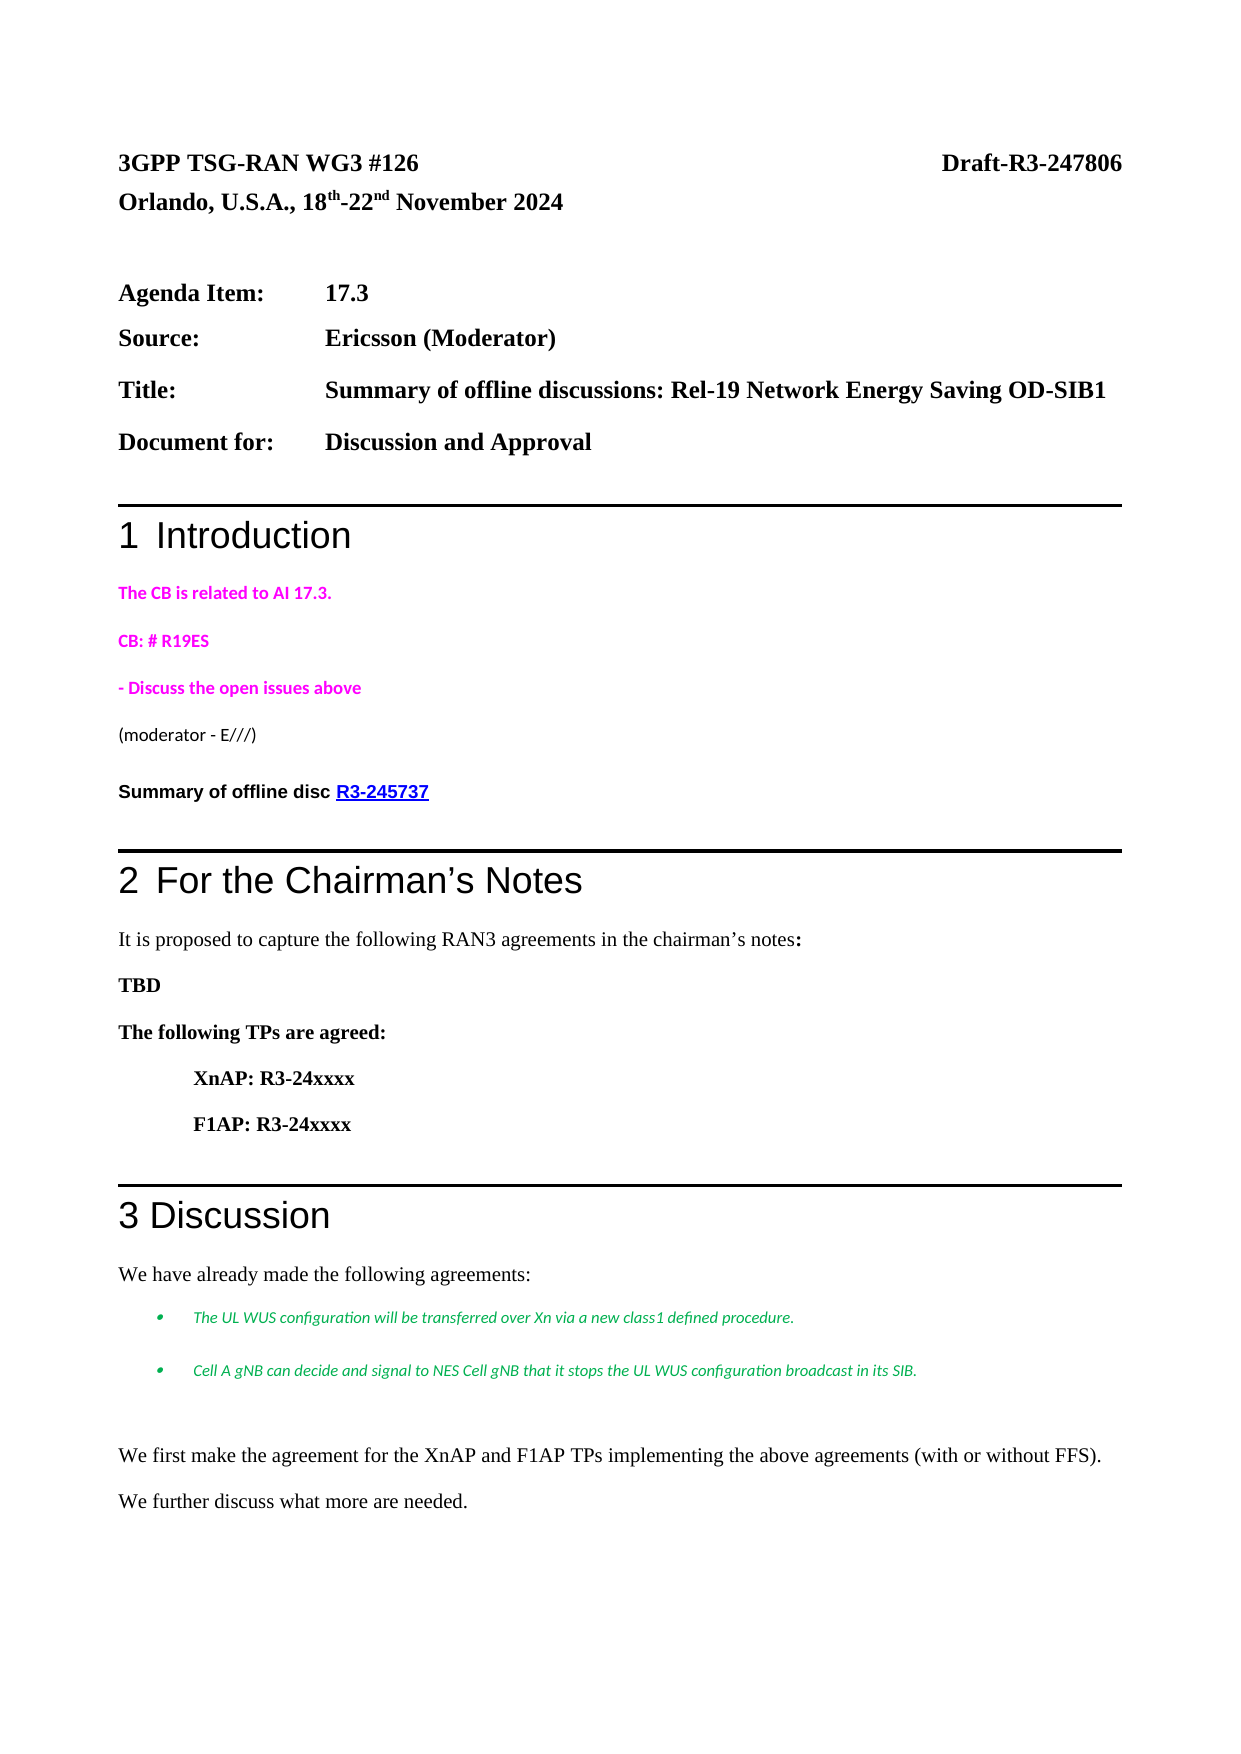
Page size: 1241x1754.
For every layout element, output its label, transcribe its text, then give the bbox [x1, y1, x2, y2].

text We have already made the following agreements: [118, 1261, 1122, 1286]
text 3GPP TSG-RAN WG3 #126 Draft-R3-247806 [118, 148, 1122, 176]
list Cell A gNB can decide and signal to NES Cell gNB that it stops the UL WUS configuration broadcast in its SIB. [156, 1360, 1122, 1381]
text It is proposed to capture the following RAN3 agreements in the chairman’s notes: [118, 927, 1122, 951]
text Source: Ericsson (Moderator) [118, 323, 1122, 352]
text Document for: Discussion and Approval [118, 427, 1122, 456]
text We first make the agreement for the XnAP and F1AP TPs implementing the above agreements (with or without FFS). [118, 1443, 1122, 1467]
list The UL WUS configuration will be transferred over Xn via a new class1 defined procedure. [156, 1308, 1122, 1328]
subtitle 3 Discussion [118, 1187, 1122, 1236]
text We further discuss what more are needed. [118, 1489, 1122, 1513]
text Agenda Item: 17.3 [118, 278, 1122, 307]
text F1AP: R3-24xxxx [193, 1112, 1122, 1136]
text - Discuss the open issues above [118, 676, 1122, 699]
text TBD [118, 973, 1122, 997]
subtitle Introduction [118, 507, 1122, 556]
text The CB is related to AI 17.3. [118, 582, 1122, 604]
list Summary of offline disc R3-245737 [118, 781, 1122, 802]
text Title: Summary of offline discussions: Rel-19 Network Energy Saving OD-SIB1 [118, 375, 1122, 404]
subtitle For the Chairman’s Notes [118, 853, 1122, 902]
text (moderator - E///) [118, 723, 1122, 746]
text Orlando, U.S.A., 18th-22nd November 2024 [118, 187, 1122, 216]
text CB: # R19ES [118, 629, 1122, 652]
text XnAP: R3-24xxxx [193, 1066, 1122, 1090]
text The following TPs are agreed: [118, 1020, 1122, 1044]
